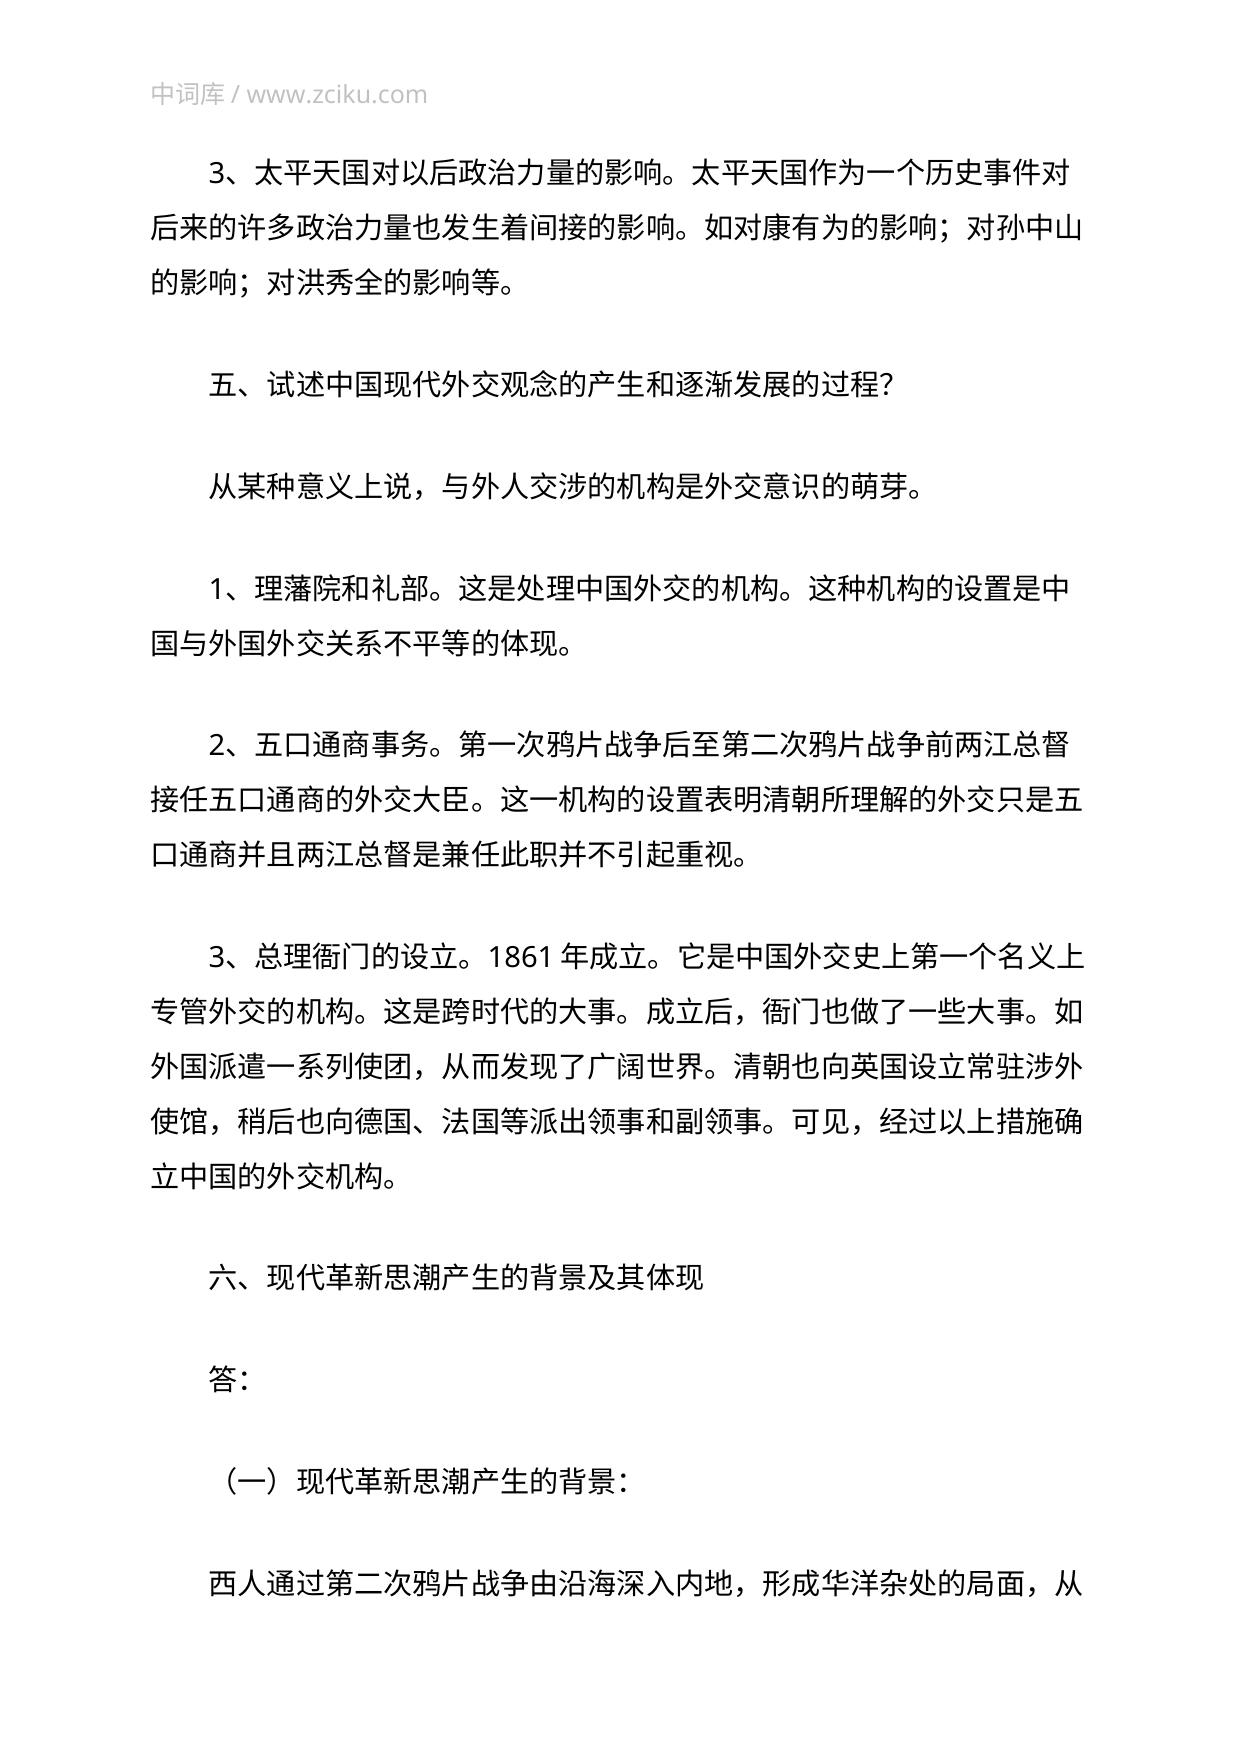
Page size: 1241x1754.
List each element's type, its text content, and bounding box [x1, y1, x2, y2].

text （一）现代革新思潮产生的背景： [150, 1459, 1090, 1501]
text 五、试述中国现代外交观念的产生和逐渐发展的过程？ [150, 362, 1090, 404]
text 2、五口通商事务。第一次鸦片战争后至第二次鸦片战争前两江总督接任五口通商的外交大臣。这一机构的设置表明清朝所理解的外交只是五口通商并且两江总督是兼任此职并不引起重视。 [150, 722, 1090, 874]
text 答： [150, 1357, 1090, 1399]
text 六、现代革新思潮产生的背景及其体现 [150, 1255, 1090, 1297]
text 1、理藩院和礼部。这是处理中国外交的机构。这种机构的设置是中国与外国外交关系不平等的体现。 [150, 565, 1090, 662]
text 3、总理衙门的设立。1861年成立。它是中国外交史上第一个名义上专管外交的机构。这是跨时代的大事。成立后，衙门也做了一些大事。如外国派遣一系列使团，从而发现了广阔世界。清朝也向英国设立常驻涉外使馆，稍后也向德国、法国等派出领事和副领事。可见，经过以上措施确立中国的外交机构。 [150, 934, 1090, 1196]
text 从某种意义上说，与外人交涉的机构是外交意识的萌芽。 [150, 463, 1090, 506]
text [150, 1560, 1090, 1603]
text 3、太平天国对以后政治力量的影响。太平天国作为一个历史事件对后来的许多政治力量也发生着间接的影响。如对康有为的影响；对孙中山的影响；对洪秀全的影响等。 [150, 150, 1090, 302]
